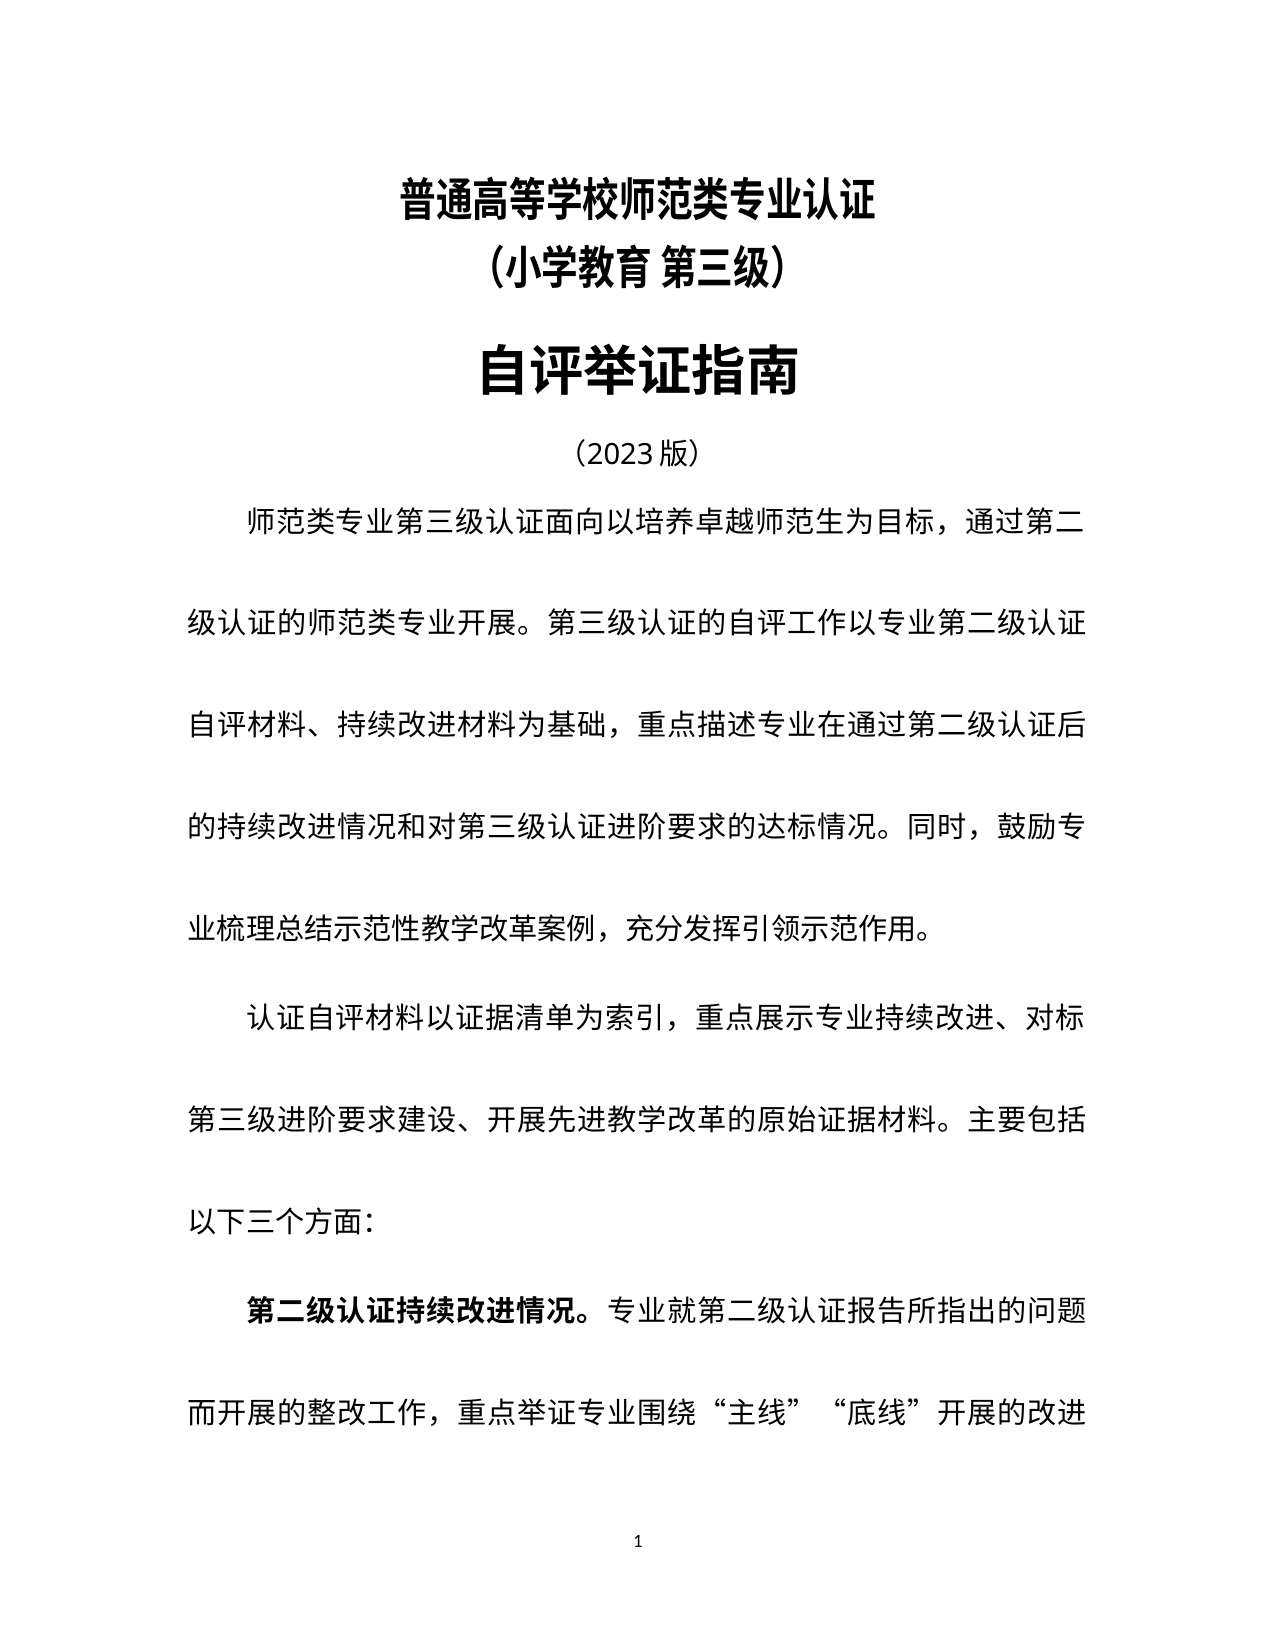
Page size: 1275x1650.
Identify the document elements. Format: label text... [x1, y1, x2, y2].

text 自评举证指南 [187, 316, 1087, 417]
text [187, 1275, 1087, 1444]
text （小学教育 第三级） [187, 231, 1087, 299]
text 普通高等学校师范类专业认证 [187, 163, 1087, 231]
text 认证自评材料以证据清单为索引，重点展示专业持续改进、对标第三级进阶要求建设、开展先进教学改革的原始证据材料。主要包括以下三个方面： [187, 982, 1087, 1254]
text 师范类专业第三级认证面向以培养卓越师范生为目标，通过第二级认证的师范类专业开展。第三级认证的自评工作以专业第二级认证自评材料、持续改进材料为基础，重点描述专业在通过第二级认证后的持续改进情况和对第三级认证进阶要求的达标情况。同时，鼓励专业梳理总结示范性教学改革案例，充分发挥引领示范作用。 [187, 485, 1087, 961]
text （2023版） [187, 417, 1087, 485]
